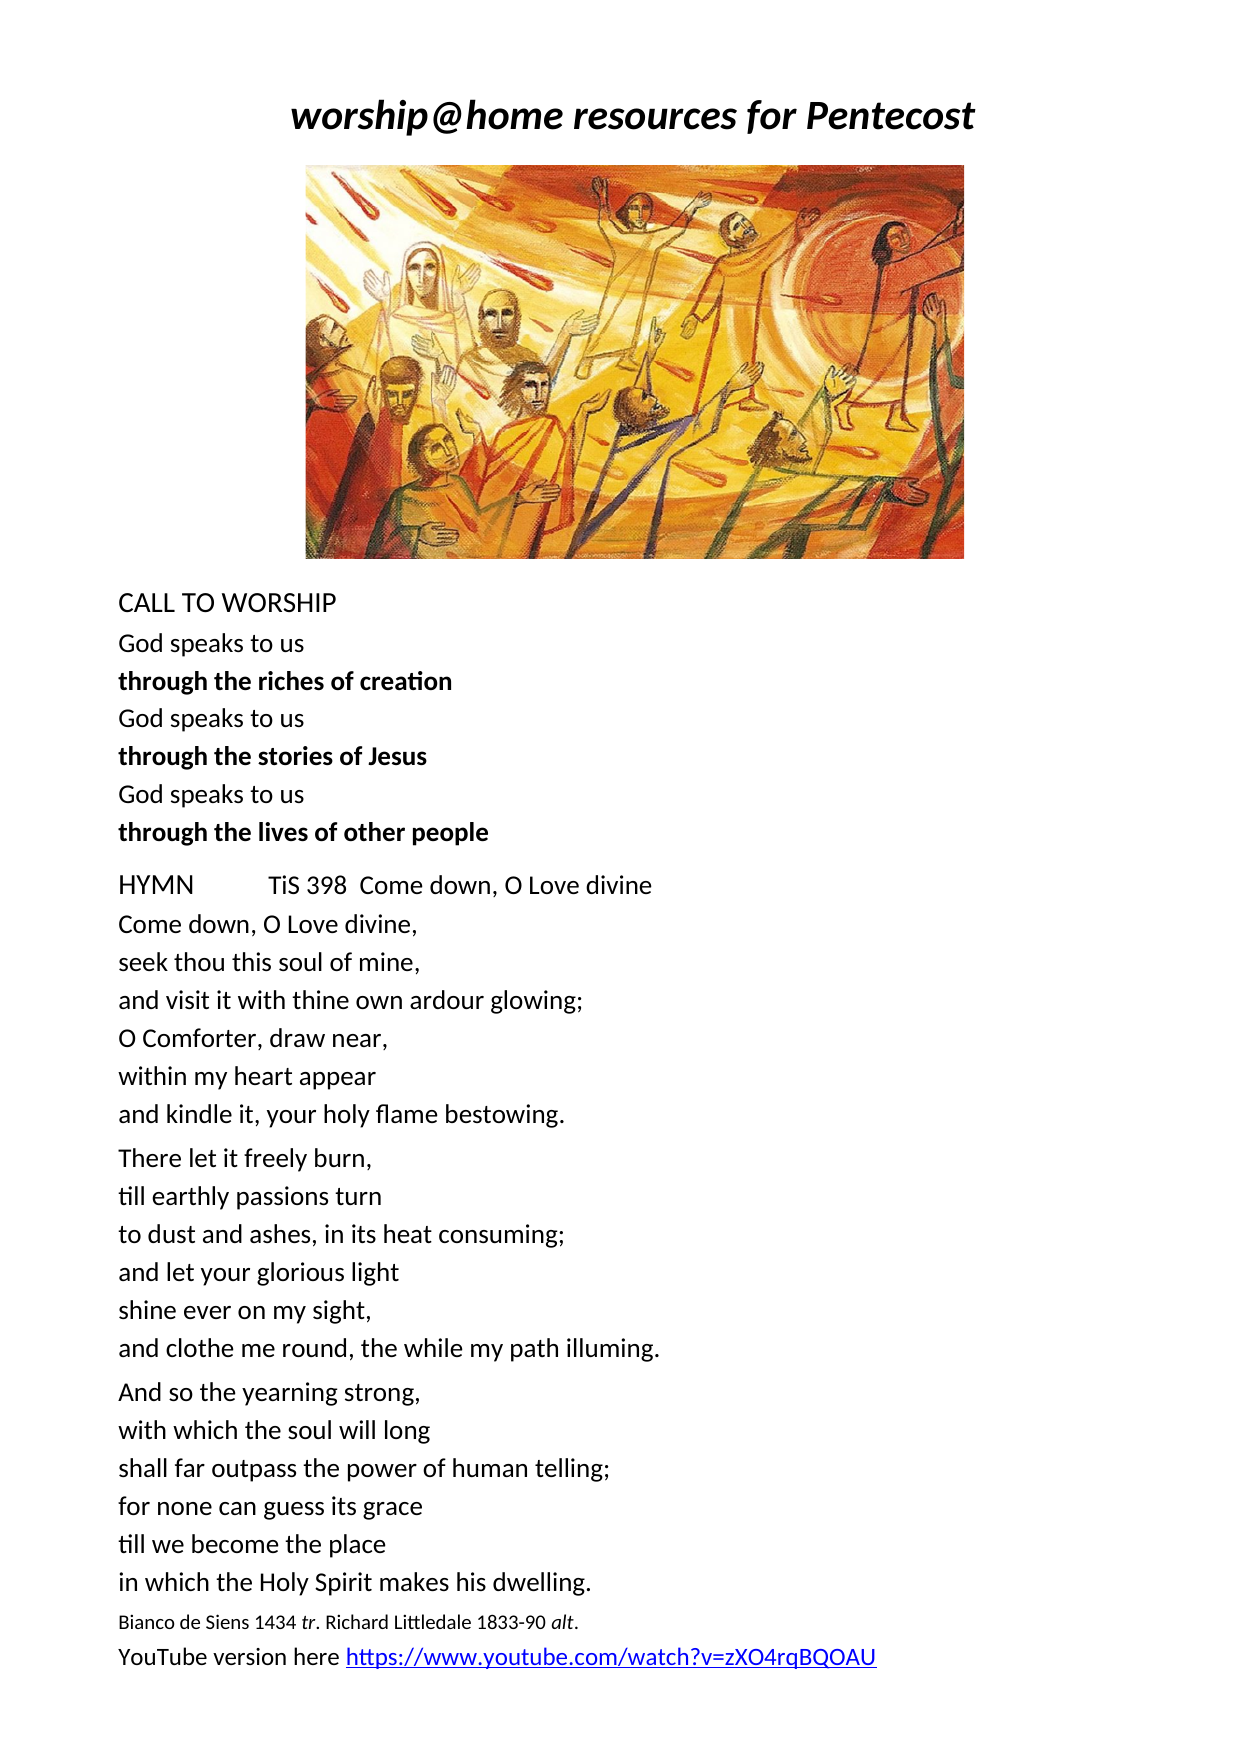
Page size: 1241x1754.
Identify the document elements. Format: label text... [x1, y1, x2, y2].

text through the lives of other people [118, 815, 1152, 848]
text Come down, O Love divine, seek thou this soul of mine, and visit it with thine own ardour glowing; O Comforter, draw near, within my heart appear and kindle it, your holy flame bestowing. [118, 908, 1152, 1130]
text through the riches of creation God speaks to us through the stories of Jesus God speaks to us [118, 664, 1152, 811]
text Call to Worship [118, 584, 1152, 619]
text There let it freely burn, till earthly passions turn to dust and ashes, in its heat consuming; and let your glorious light shine ever on my sight, and clothe me round, the while my path illuming. [118, 1141, 1152, 1364]
text Bianco de Siens 1434 tr. Richard Littledale 1833-90 alt. [118, 1609, 1152, 1634]
text YouTube version here https://www.youtube.com/watch?v=zXO4rqBQOAU [118, 1641, 1152, 1671]
text HYMN TiS 398 Come down, O Love divine [118, 866, 1152, 901]
text And so the yearning strong, with which the soul will long shall far outpass the power of human telling; for none can guess its grace till we become the place in which the Holy Spirit makes his dwelling. [118, 1375, 1152, 1598]
picture [305, 165, 965, 559]
text worship@home resources for Pentecost [118, 89, 1152, 139]
text God speaks to us [118, 626, 1152, 659]
